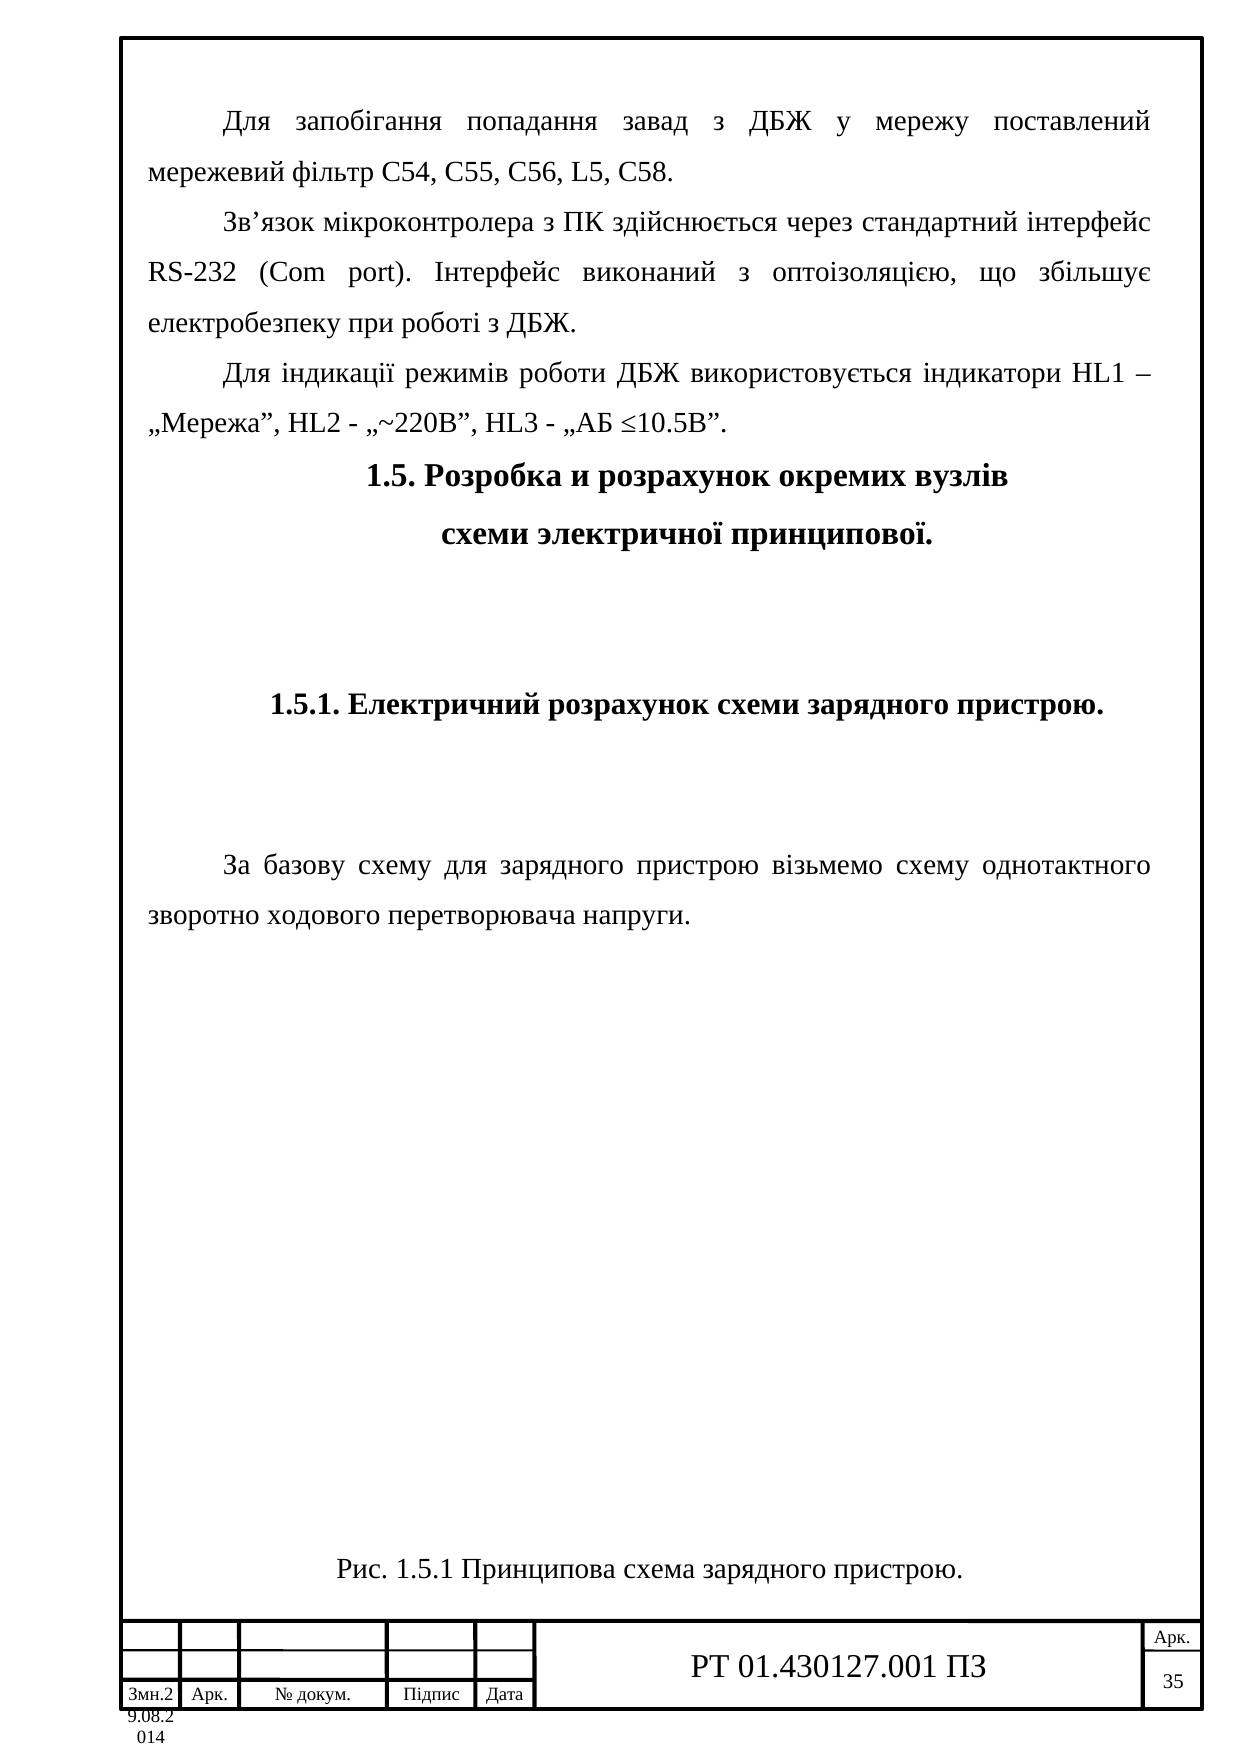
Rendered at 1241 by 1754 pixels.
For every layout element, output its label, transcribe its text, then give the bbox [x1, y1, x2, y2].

text Рис. 1.5.1 Принципова схема зарядного пристрою. [148, 1552, 1152, 1585]
text За базову схему для зарядного пристрою візьмемо схему однотактного зворотно ходового перетворювача напруги. [148, 847, 1152, 931]
text схеми электричної принципової. [148, 513, 1152, 551]
text Для запобігання попадання завад з ДБЖ у мережу поставлений мережевий фільтр C54, C55, C56, L5, C58. [147, 103, 1152, 187]
text 1.5.1. Електричний розрахунок схеми зарядного пристрою. [148, 686, 1152, 722]
text Для індикації режимів роботи ДБЖ використовується індикатори HL1 – „Мережа”, HL2 - „~220В”, HL3 - „АБ ≤10.5В”. [147, 355, 1152, 439]
text Зв’язок мікроконтролера з ПК здійснюється через стандартний інтерфейс RS-232 (Com port). Інтерфейс виконаний з оптоізоляцією, що збільшує електробезпеку при роботі з ДБЖ. [147, 204, 1152, 338]
text 1.5. Розробка и розрахунок окремих вузлів [148, 456, 1152, 494]
